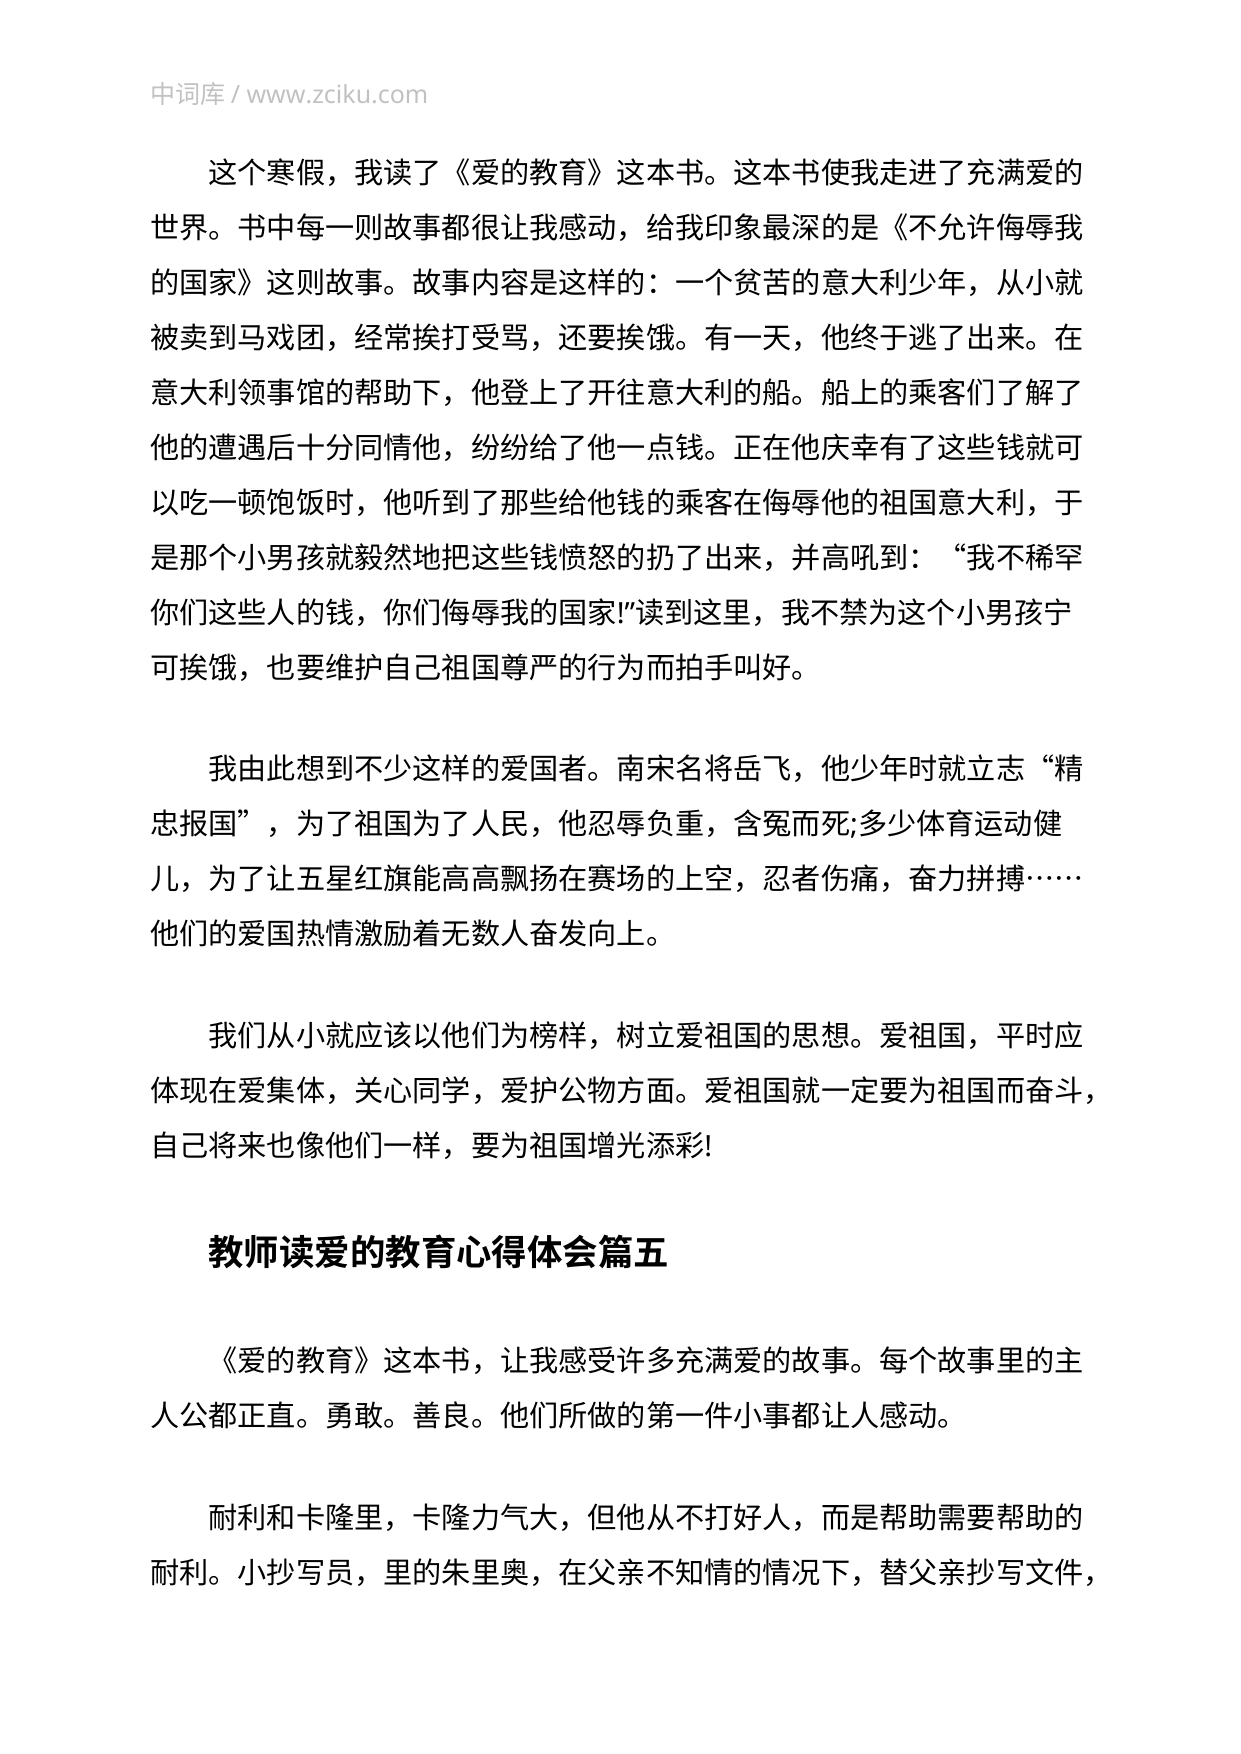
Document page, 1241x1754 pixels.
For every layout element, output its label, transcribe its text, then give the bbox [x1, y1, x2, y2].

text 教师读爱的教育心得体会篇五 [150, 1224, 1090, 1276]
text 我们从小就应该以他们为榜样，树立爱祖国的思想。爱祖国，平时应体现在爱集体，关心同学，爱护公物方面。爱祖国就一定要为祖国而奋斗，自己将来也像他们一样，要为祖国增光添彩! [150, 1012, 1090, 1165]
text 《爱的教育》这本书，让我感受许多充满爱的故事。每个故事里的主人公都正直。勇敢。善良。他们所做的第一件小事都让人感动。 [150, 1338, 1090, 1435]
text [150, 1494, 1090, 1592]
text 这个寒假，我读了《爱的教育》这本书。这本书使我走进了充满爱的世界。书中每一则故事都很让我感动，给我印象最深的是《不允许侮辱我的国家》这则故事。故事内容是这样的：一个贫苦的意大利少年，从小就被卖到马戏团，经常挨打受骂，还要挨饿。有一天，他终于逃了出来。在意大利领事馆的帮助下，他登上了开往意大利的船。船上的乘客们了解了他的遭遇后十分同情他，纷纷给了他一点钱。正在他庆幸有了这些钱就可以吃一顿饱饭时，他听到了那些给他钱的乘客在侮辱他的祖国意大利，于是那个小男孩就毅然地把这些钱愤怒的扔了出来，并高吼到：“我不稀罕你们这些人的钱，你们侮辱我的国家!”读到这里，我不禁为这个小男孩宁可挨饿，也要维护自己祖国尊严的行为而拍手叫好。 [150, 150, 1090, 686]
text 我由此想到不少这样的爱国者。南宋名将岳飞，他少年时就立志“精忠报国”，为了祖国为了人民，他忍辱负重，含冤而死;多少体育运动健儿，为了让五星红旗能高高飘扬在赛场的上空，忍者伤痛，奋力拼搏……他们的爱国热情激励着无数人奋发向上。 [150, 746, 1090, 953]
